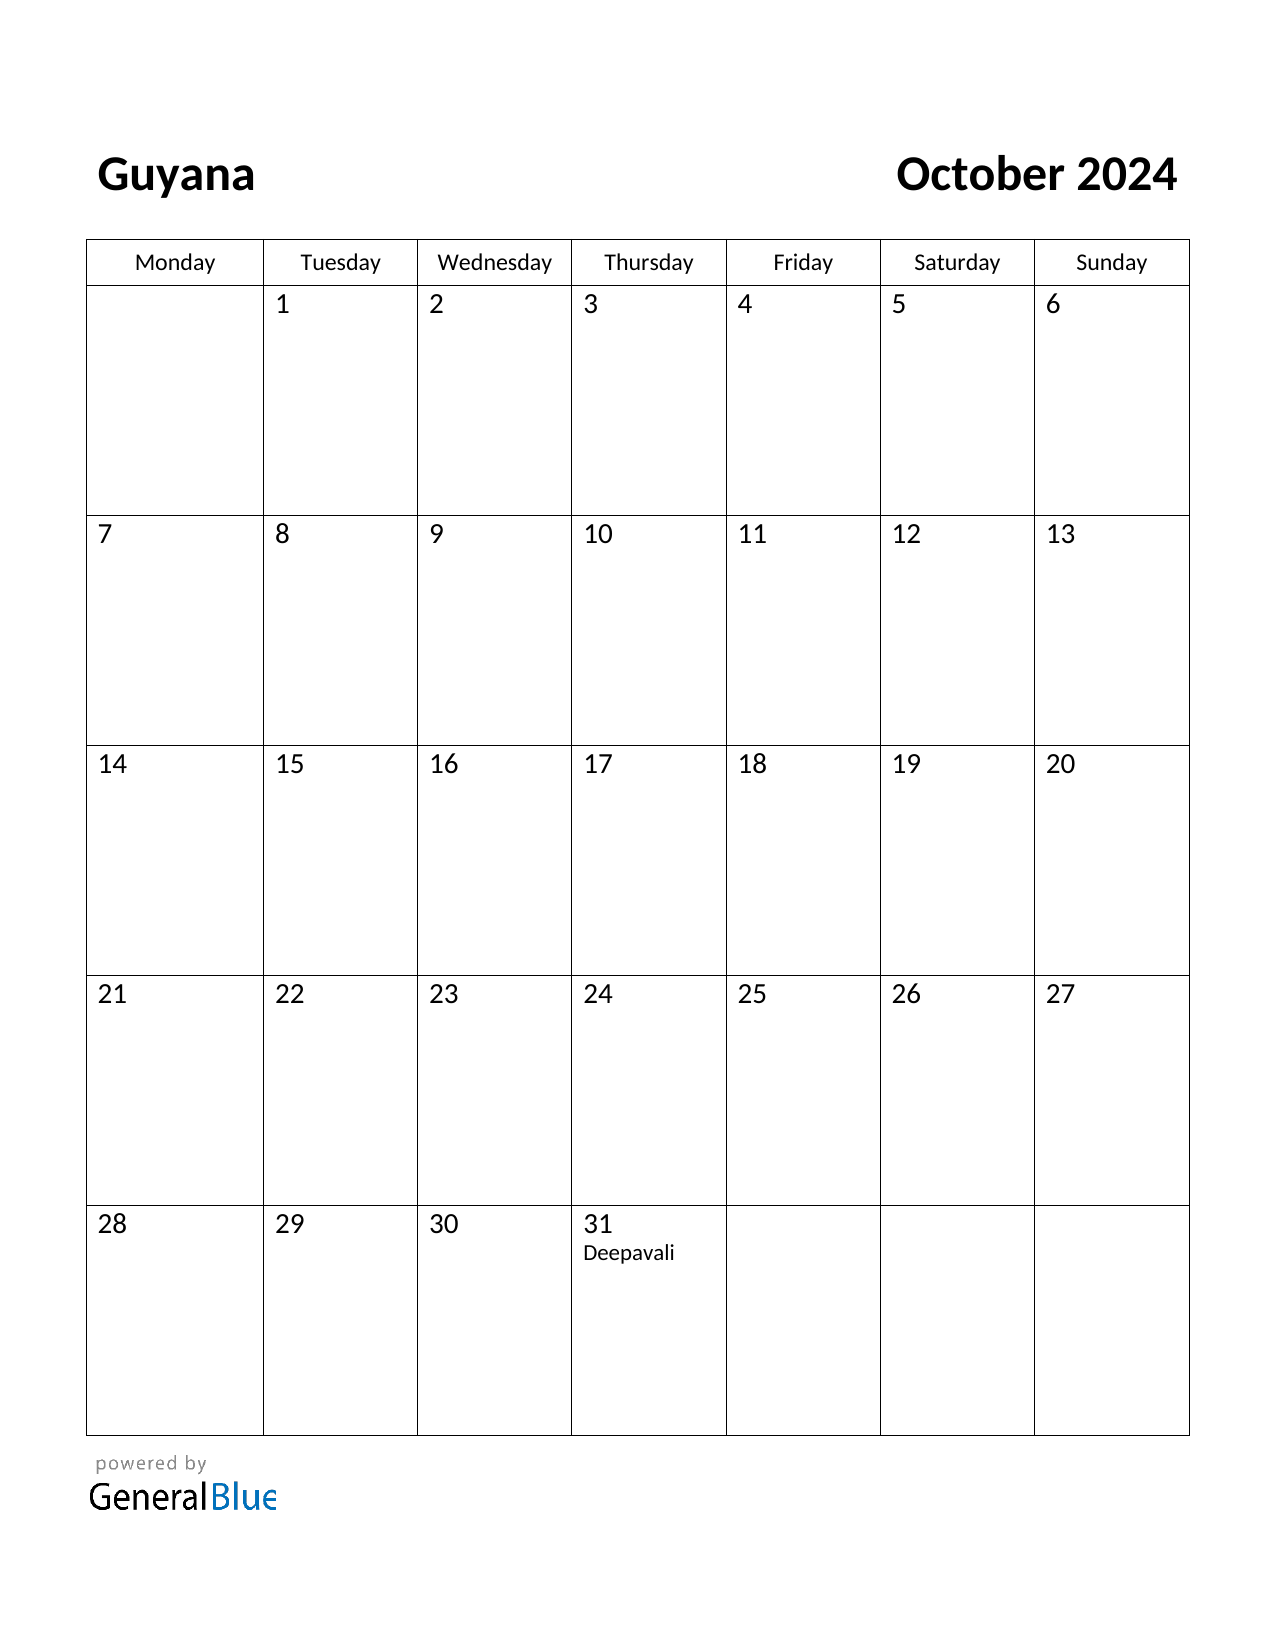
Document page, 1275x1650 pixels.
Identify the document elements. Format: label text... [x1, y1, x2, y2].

table_cell 29 [264, 1206, 417, 1238]
table_cell [881, 778, 1034, 974]
table_cell 3 [572, 286, 726, 318]
table_cell 5 [881, 286, 1034, 318]
table_cell [881, 1206, 1034, 1238]
table_cell [572, 778, 726, 974]
table_cell [264, 318, 417, 514]
table_cell [572, 1008, 726, 1204]
table_cell Thursday [572, 240, 726, 284]
table_cell 28 [87, 1206, 263, 1238]
table_cell [727, 1206, 880, 1238]
table_cell 2 [418, 286, 571, 318]
table_cell [86, 1436, 1189, 1534]
table_cell 23 [418, 976, 571, 1008]
table_cell [87, 318, 263, 514]
picture [88, 1452, 276, 1515]
table_cell [418, 318, 571, 514]
table_cell [264, 1008, 417, 1204]
table_cell [727, 1008, 880, 1204]
table_cell 7 [87, 516, 263, 548]
table_cell [264, 778, 417, 974]
table_header October 2024 [572, 105, 1189, 239]
table_cell 30 [418, 1206, 571, 1238]
table_cell [87, 286, 263, 318]
table_cell Saturday [881, 240, 1034, 284]
table_cell 11 [727, 516, 880, 548]
table_cell Wednesday [418, 240, 571, 284]
table_cell 15 [264, 746, 417, 778]
table_cell [727, 548, 880, 744]
table_cell 1 [264, 286, 417, 318]
table_cell 27 [1035, 976, 1189, 1008]
table_cell [87, 548, 263, 744]
table_cell 16 [418, 746, 571, 778]
table_cell [727, 778, 880, 974]
table_cell 9 [418, 516, 571, 548]
table_cell [264, 1238, 417, 1434]
table_cell Deepavali [572, 1238, 726, 1434]
table_cell [881, 1238, 1034, 1434]
table_cell [87, 778, 263, 974]
table_cell 24 [572, 976, 726, 1008]
table_cell 21 [87, 976, 263, 1008]
table_cell [418, 1238, 571, 1434]
table_cell 25 [727, 976, 880, 1008]
table_cell [572, 318, 726, 514]
table_cell [87, 1008, 263, 1204]
table_cell 13 [1035, 516, 1189, 548]
table_cell [418, 778, 571, 974]
table_cell 22 [264, 976, 417, 1008]
table_cell 17 [572, 746, 726, 778]
table_cell 12 [881, 516, 1034, 548]
table_cell [1035, 318, 1189, 514]
table_cell [264, 548, 417, 744]
table_cell [1035, 778, 1189, 974]
table_cell [1035, 1206, 1189, 1238]
table_cell [881, 548, 1034, 744]
table_cell [1035, 1238, 1189, 1434]
table_cell Monday [87, 240, 263, 284]
table_cell [418, 1008, 571, 1204]
table_cell 26 [881, 976, 1034, 1008]
table_cell 8 [264, 516, 417, 548]
table_cell 4 [727, 286, 880, 318]
table_cell 6 [1035, 286, 1189, 318]
table_cell [1035, 548, 1189, 744]
table_cell [418, 548, 571, 744]
table_cell 10 [572, 516, 726, 548]
table_cell [881, 1008, 1034, 1204]
table_cell 20 [1035, 746, 1189, 778]
table_cell [727, 1238, 880, 1434]
table_cell [881, 318, 1034, 514]
table_cell [572, 548, 726, 744]
table_cell Friday [727, 240, 880, 284]
table_cell 31 [572, 1206, 726, 1238]
table_cell [87, 1238, 263, 1434]
table_cell [1035, 1008, 1189, 1204]
table_cell Sunday [1035, 240, 1189, 284]
table_header Guyana [86, 105, 572, 239]
table_cell [727, 318, 880, 514]
table_cell Tuesday [264, 240, 417, 284]
table_cell 18 [727, 746, 880, 778]
table_cell 19 [881, 746, 1034, 778]
table_cell 14 [87, 746, 263, 778]
